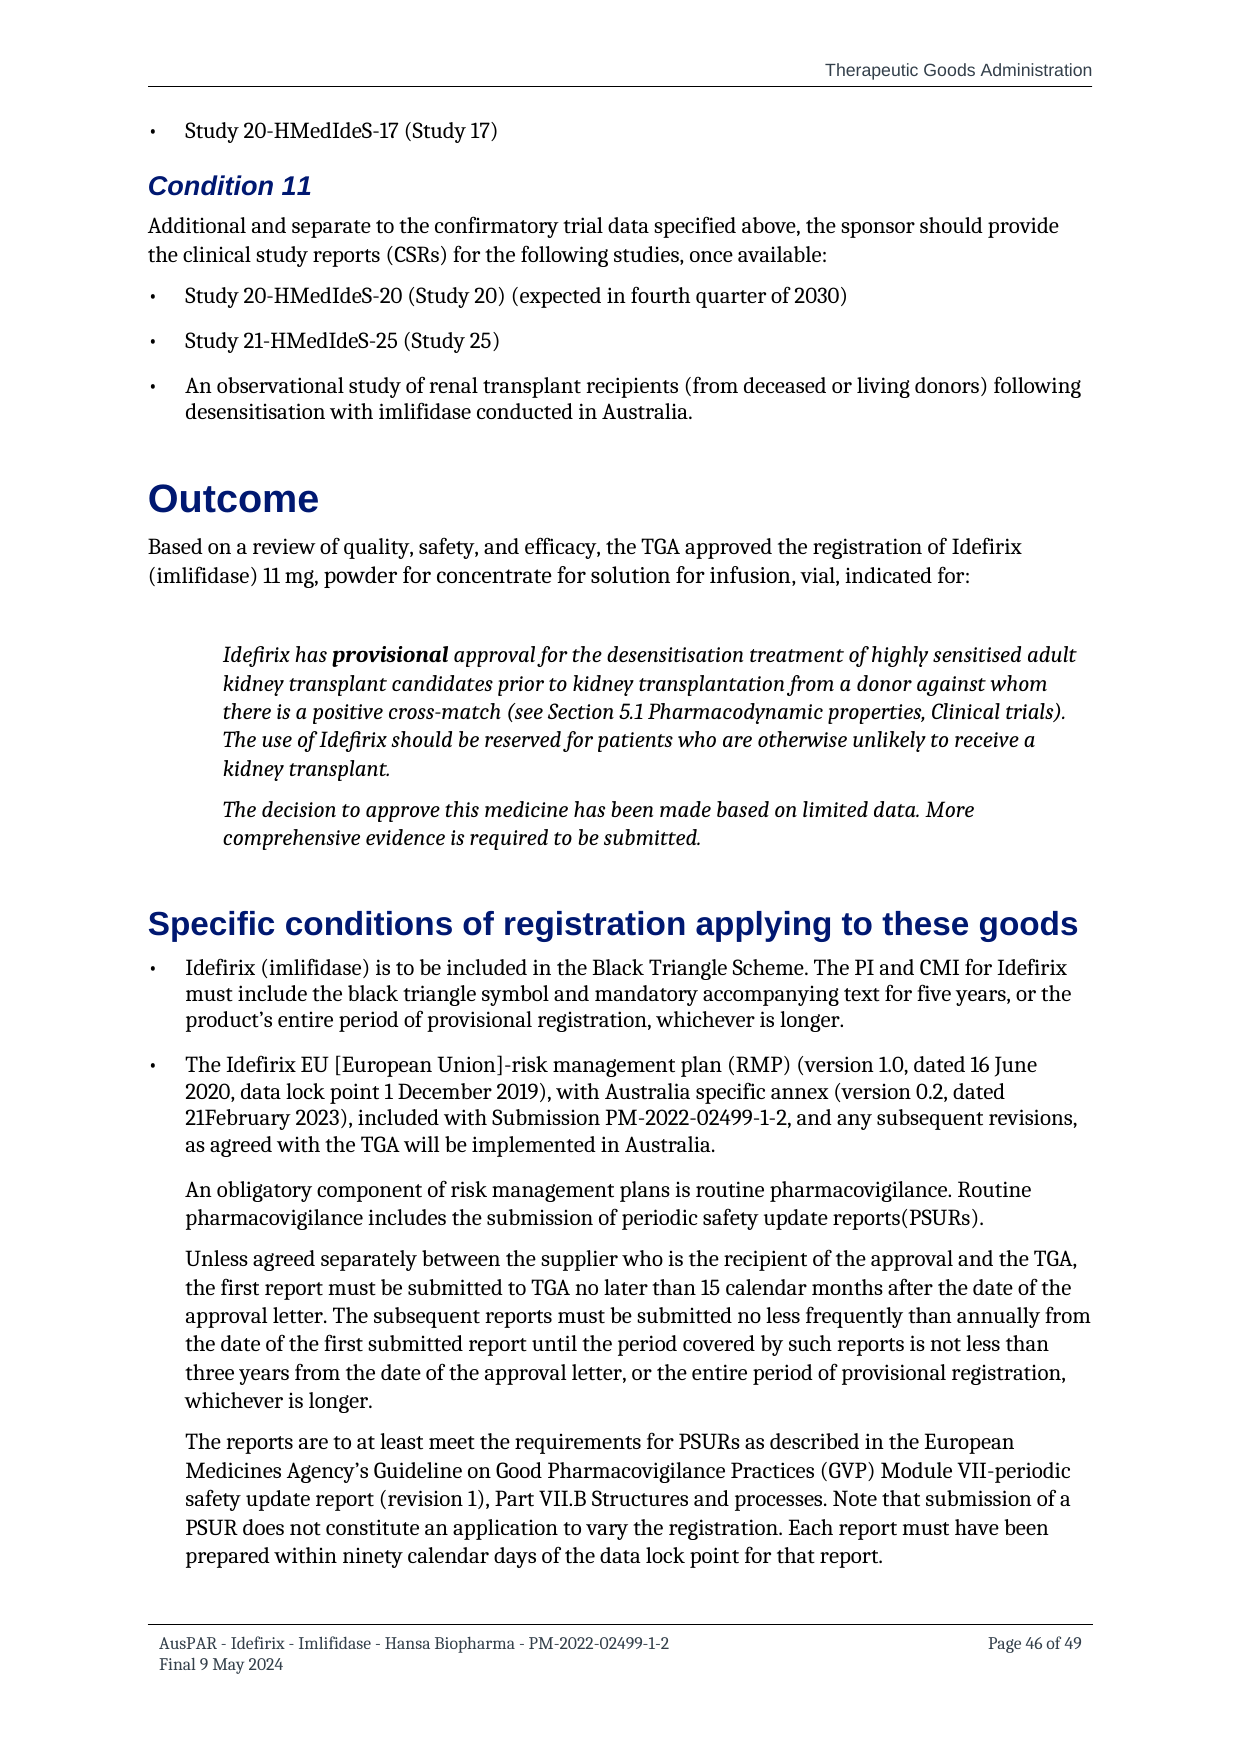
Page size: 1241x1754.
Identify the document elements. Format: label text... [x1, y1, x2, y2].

list Idefirix (imlifidase) is to be included in the Black Triangle Scheme. The PI and CMI for Idefirix must include the black triangle symbol and mandatory accompanying text for five years, or the product’s entire period of provisional registration, whichever is longer. [148, 954, 1092, 1033]
text The reports are to at least meet the requirements for PSURs as described in the European Medicines Agency’s Guideline on Good Pharmacovigilance Practices (GVP) Module VII-periodic safety update report (revision 1), Part VII.B Structures and processes. Note that submission of a PSUR does not constitute an application to vary the registration. Each report must have been prepared within ninety calendar days of the data lock point for that report. [185, 1429, 1092, 1569]
text An obligatory component of risk management plans is routine pharmacovigilance. Routine pharmacovigilance includes the submission of periodic safety update reports(PSURs). [185, 1176, 1092, 1231]
subtitle Condition 11 [148, 169, 1092, 201]
list Study 20-HMedIdeS-17 (Study 17) [148, 118, 1092, 144]
text The decision to approve this medicine has been made based on limited data. More comprehensive evidence is required to be submitted. [223, 797, 1092, 851]
subtitle Outcome [148, 476, 1092, 521]
text Idefirix has provisional approval for the desensitisation treatment of highly sensitised adult kidney transplant candidates prior to kidney transplantation from a donor against whom there is a positive cross-match (see Section 5.1 Pharmacodynamic properties, Clinical trials). The use of Idefirix should be reserved for patients who are otherwise unlikely to receive a kidney transplant. [223, 642, 1092, 782]
text Unless agreed separately between the supplier who is the recipient of the approval and the TGA, the first report must be submitted to TGA no later than 15 calendar months after the date of the approval letter. The subsequent reports must be submitted no less frequently than annually from the date of the first submitted report until the period covered by such reports is not less than three years from the date of the approval letter, or the entire period of provisional registration, whichever is longer. [185, 1246, 1092, 1414]
text Based on a review of quality, safety, and efficacy, the TGA approved the registration of Idefirix (imlifidase) 11 mg, powder for concentrate for solution for infusion, vial, indicated for: [148, 534, 1092, 590]
subtitle Specific conditions of registration applying to these goods [148, 903, 1092, 942]
list The Idefirix EU [European Union]-risk management plan (RMP) (version 1.0, dated 16 June 2020, data lock point 1 December 2019), with Australia specific annex (version 0.2, dated 21February 2023), included with Submission PM-2022-02499-1-2, and any subsequent revisions, as agreed with the TGA will be implemented in Australia. [148, 1052, 1092, 1158]
list An observational study of renal transplant recipients (from deceased or living donors) following desensitisation with imlifidase conducted in Australia. [148, 373, 1092, 426]
text Additional and separate to the confirmatory trial data specified above, the sponsor should provide the clinical study reports (CSRs) for the following studies, once available: [148, 213, 1092, 268]
list Study 20-HMedIdeS-20 (Study 20) (expected in fourth quarter of 2030) [148, 283, 1092, 309]
list Study 21-HMedIdeS-25 (Study 25) [148, 328, 1092, 354]
